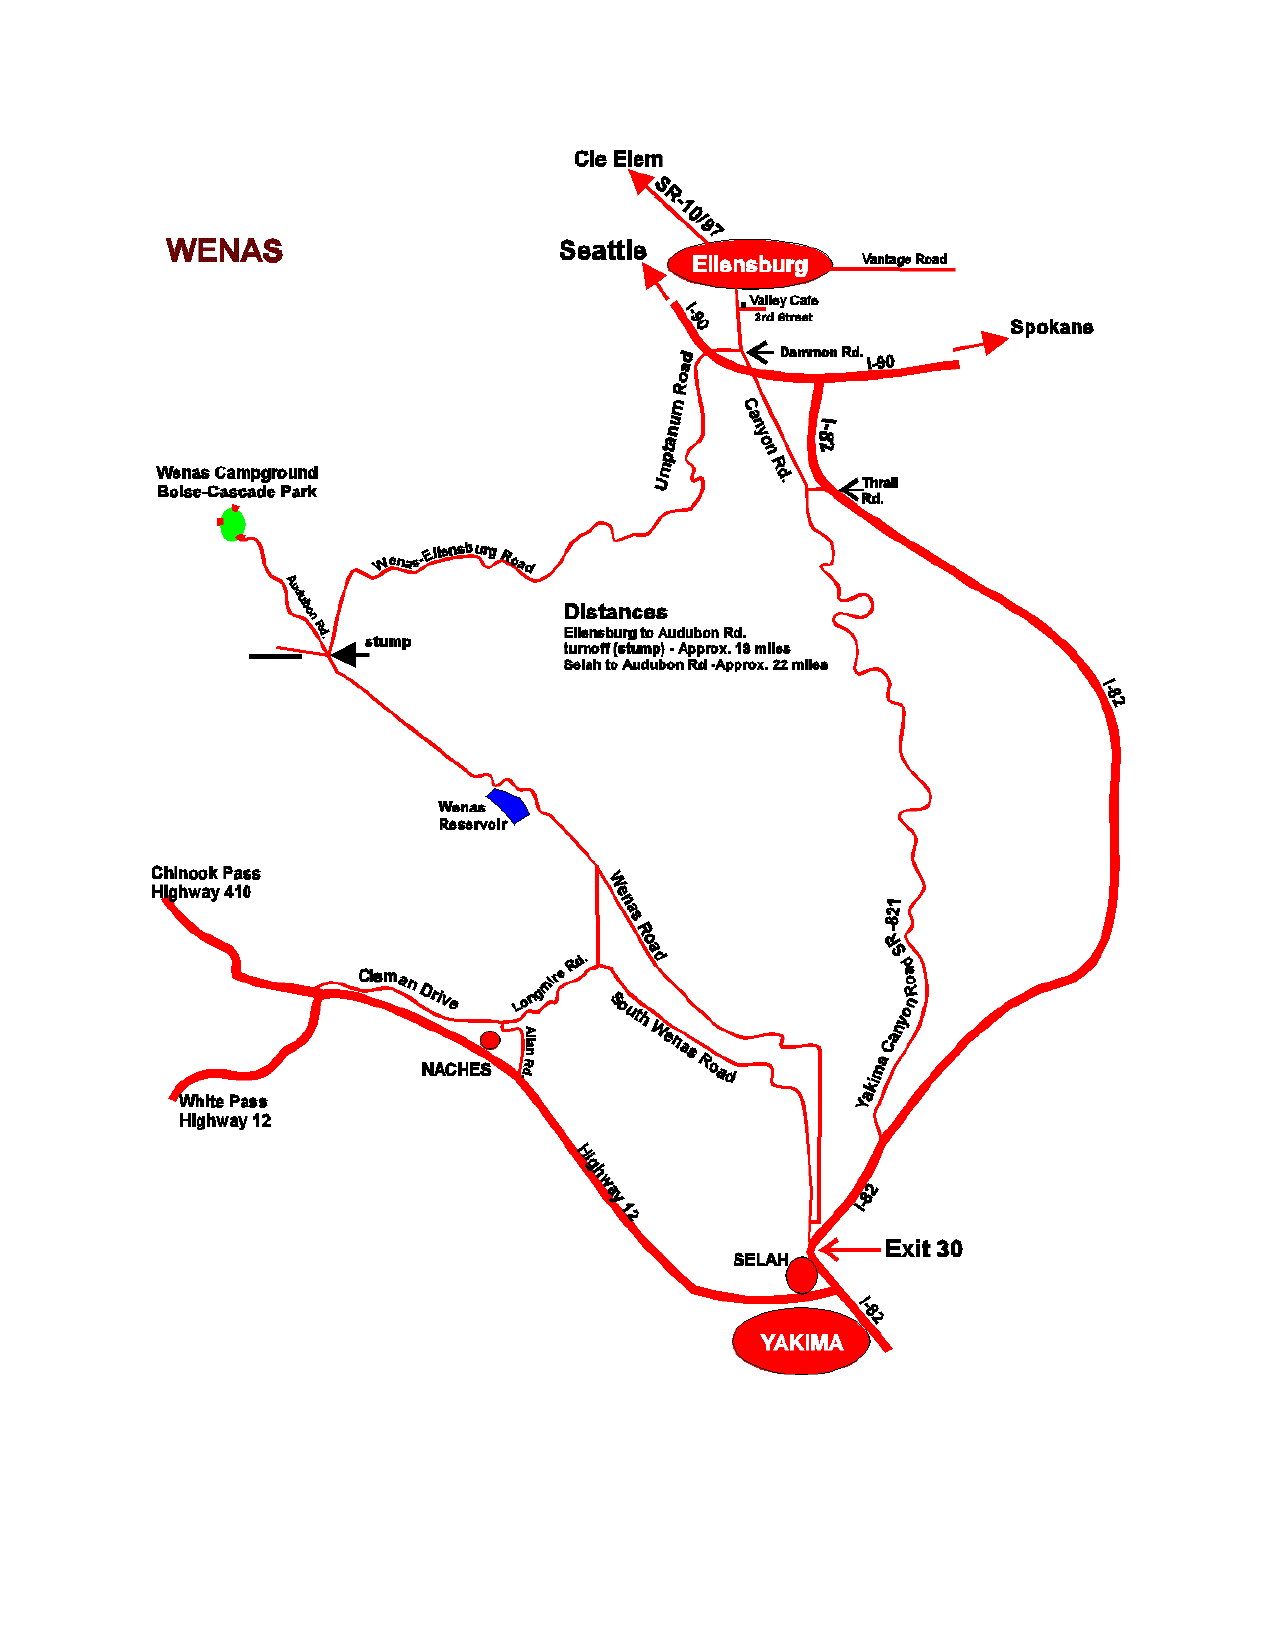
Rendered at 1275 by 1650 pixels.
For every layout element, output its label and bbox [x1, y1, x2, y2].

picture [150, 150, 1125, 1375]
